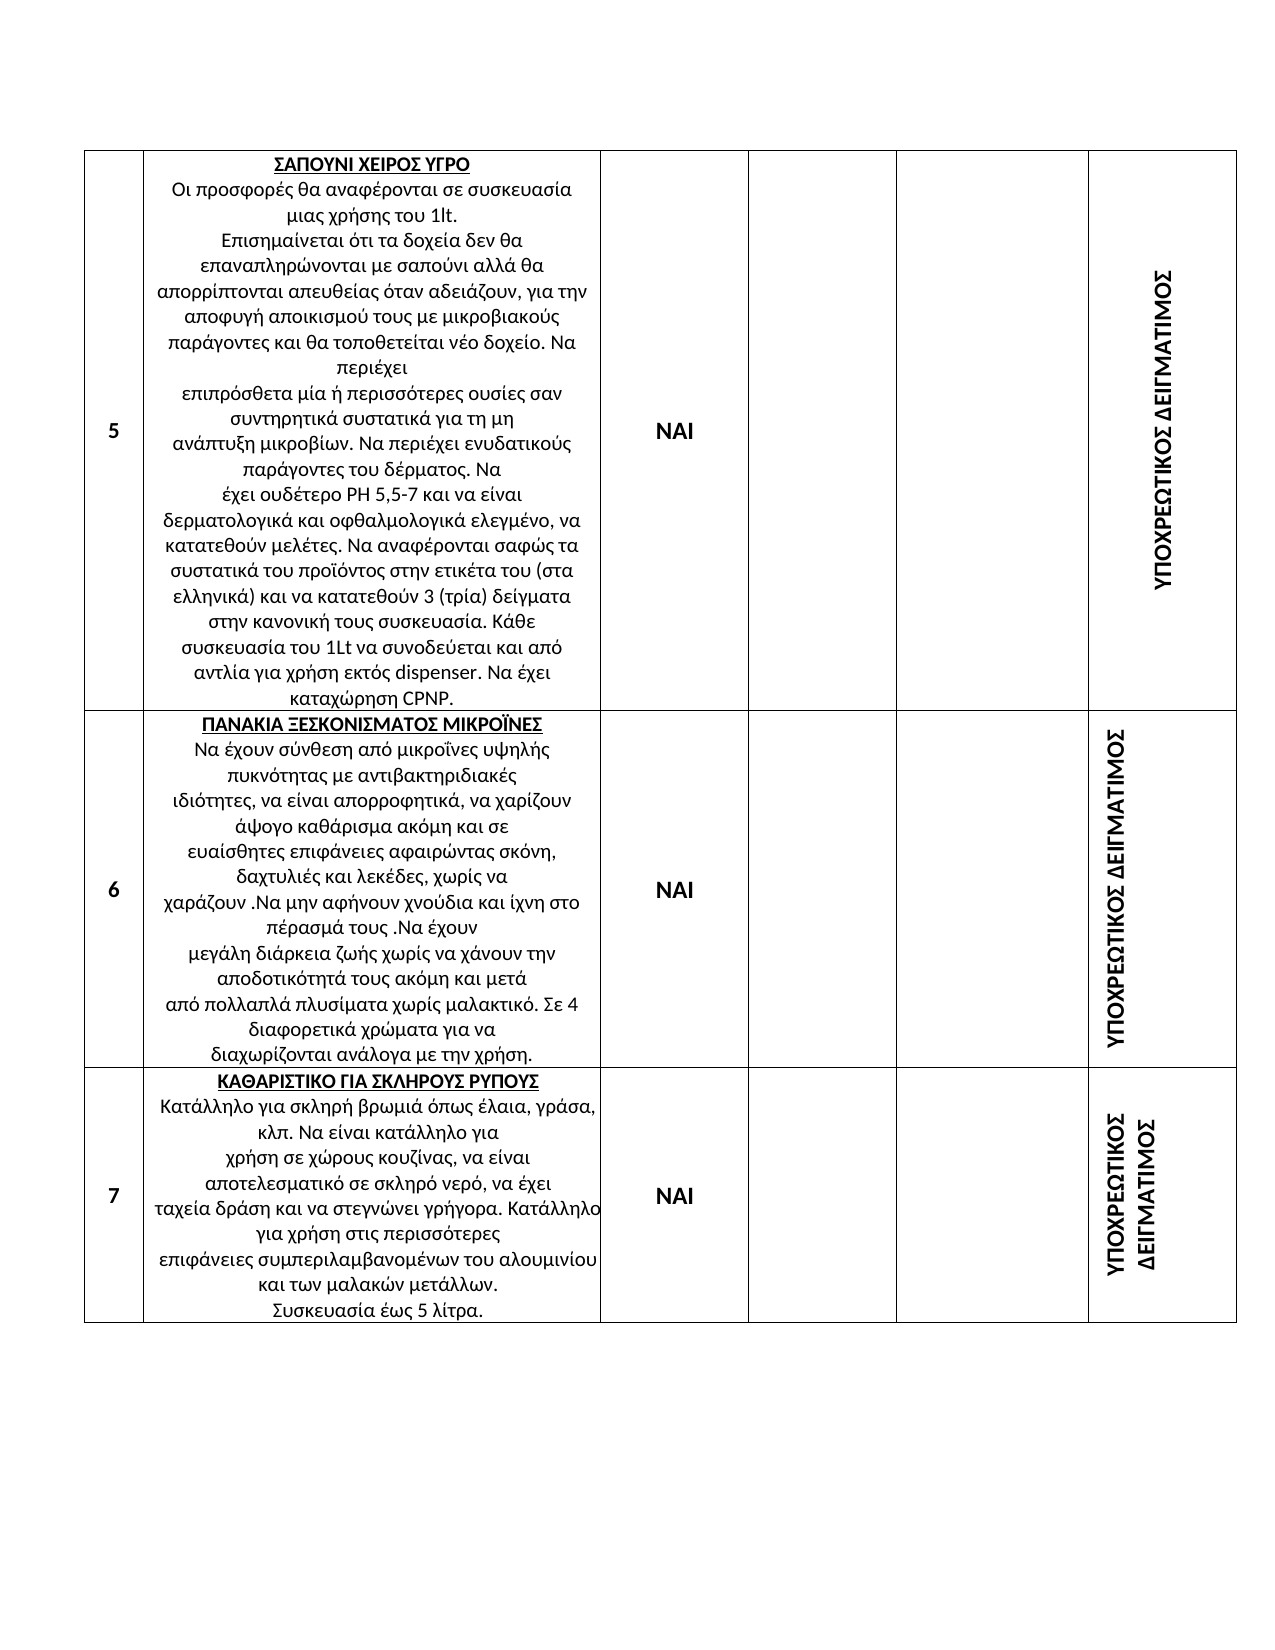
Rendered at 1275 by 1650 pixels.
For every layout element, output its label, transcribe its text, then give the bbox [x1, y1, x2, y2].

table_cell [1089, 1068, 1236, 1322]
table_cell ΣΑΠΟΥΝΙ ΧΕΙΡΟΣ ΥΓΡΟ Οι προσφορές θα αναφέρονται σε συσκευασία μιας χρήσης του 1lt. Επισημαίνεται ότι τα δοχεία δεν θα επαναπληρώνονται με σαπούνι αλλά θα απορρίπτονται απευθείας όταν αδειάζουν, για την αποφυγή αποικισμού τους με μικροβιακούς παράγοντες και θα τοποθετείται νέο δοχείο. Να περιέχει επιπρόσθετα μία ή περισσότερες ουσίες σαν συντηρητικά συστατικά για τη μη ανάπτυξη μικροβίων. Να περιέχει ενυδατικούς παράγοντες του δέρματος. Να έχει ουδέτερο PH 5,5-7 και να είναι δερματολογικά και οφθαλμολογικά ελεγμένο, να κατατεθούν μελέτες. Να αναφέρονται σαφώς τα συστατικά του προϊόντος στην ετικέτα του (στα ελληνικά) και να κατατεθούν 3 (τρία) δείγματα στην κανονική τους συσκευασία. Κάθε συσκευασία του 1Lt να συνοδεύεται και από αντλία για χρήση εκτός dispenser. Να έχει καταχώρηση CPNP. [144, 151, 600, 710]
table_cell ΥΠΟΧΡΕΩΤΙΚΟΣ ΔΕΙΓΜΑΤΙΜΟΣ [1089, 711, 1236, 1067]
table_cell [749, 1068, 896, 1322]
table_cell ΝΑΙ [601, 1068, 748, 1322]
table_cell [749, 151, 896, 710]
table_cell 7 [85, 1068, 143, 1322]
table_cell [897, 151, 1088, 710]
table_cell [897, 1068, 1088, 1322]
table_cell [1089, 151, 1236, 710]
table_cell 6 [85, 711, 143, 1067]
table_cell ΚΑΘΑΡΙΣΤΙΚΟ ΓΙΑ ΣΚΛΗΡΟΥΣ ΡΥΠΟΥΣ Κατάλληλο για σκληρή βρωμιά όπως έλαια, γράσα, κλπ. Να είναι κατάλληλο για χρήση σε χώρους κουζίνας, να είναι αποτελεσματικό σε σκληρό νερό, να έχει ταχεία δράση και να στεγνώνει γρήγορα. Κατάλληλο για χρήση στις περισσότερες επιφάνειες συμπεριλαμβανομένων του αλουμινίου και των μαλακών μετάλλων. Συσκευασία έως 5 λίτρα. [144, 1068, 600, 1322]
table_cell [897, 711, 1088, 1067]
table_cell ΝΑΙ [601, 711, 748, 1067]
table_cell 5 [85, 151, 143, 710]
table_cell ΠΑΝΑΚΙΑ ΞΕΣΚΟΝΙΣΜΑΤΟΣ ΜΙΚΡΟΪΝΕΣ Να έχουν σύνθεση από μικροΐνες υψηλής πυκνότητας με αντιβακτηριδιακές ιδιότητες, να είναι απορροφητικά, να χαρίζουν άψογο καθάρισμα ακόμη και σε ευαίσθητες επιφάνειες αφαιρώντας σκόνη, δαχτυλιές και λεκέδες, χωρίς να χαράζουν .Να μην αφήνουν χνούδια και ίχνη στο πέρασμά τους .Να έχουν μεγάλη διάρκεια ζωής χωρίς να χάνουν την αποδοτικότητά τους ακόμη και μετά από πολλαπλά πλυσίματα χωρίς μαλακτικό. Σε 4 διαφορετικά χρώματα για να διαχωρίζονται ανάλογα με την χρήση. [144, 711, 600, 1067]
table_cell [749, 711, 896, 1067]
table_cell ΝΑΙ [601, 151, 748, 710]
